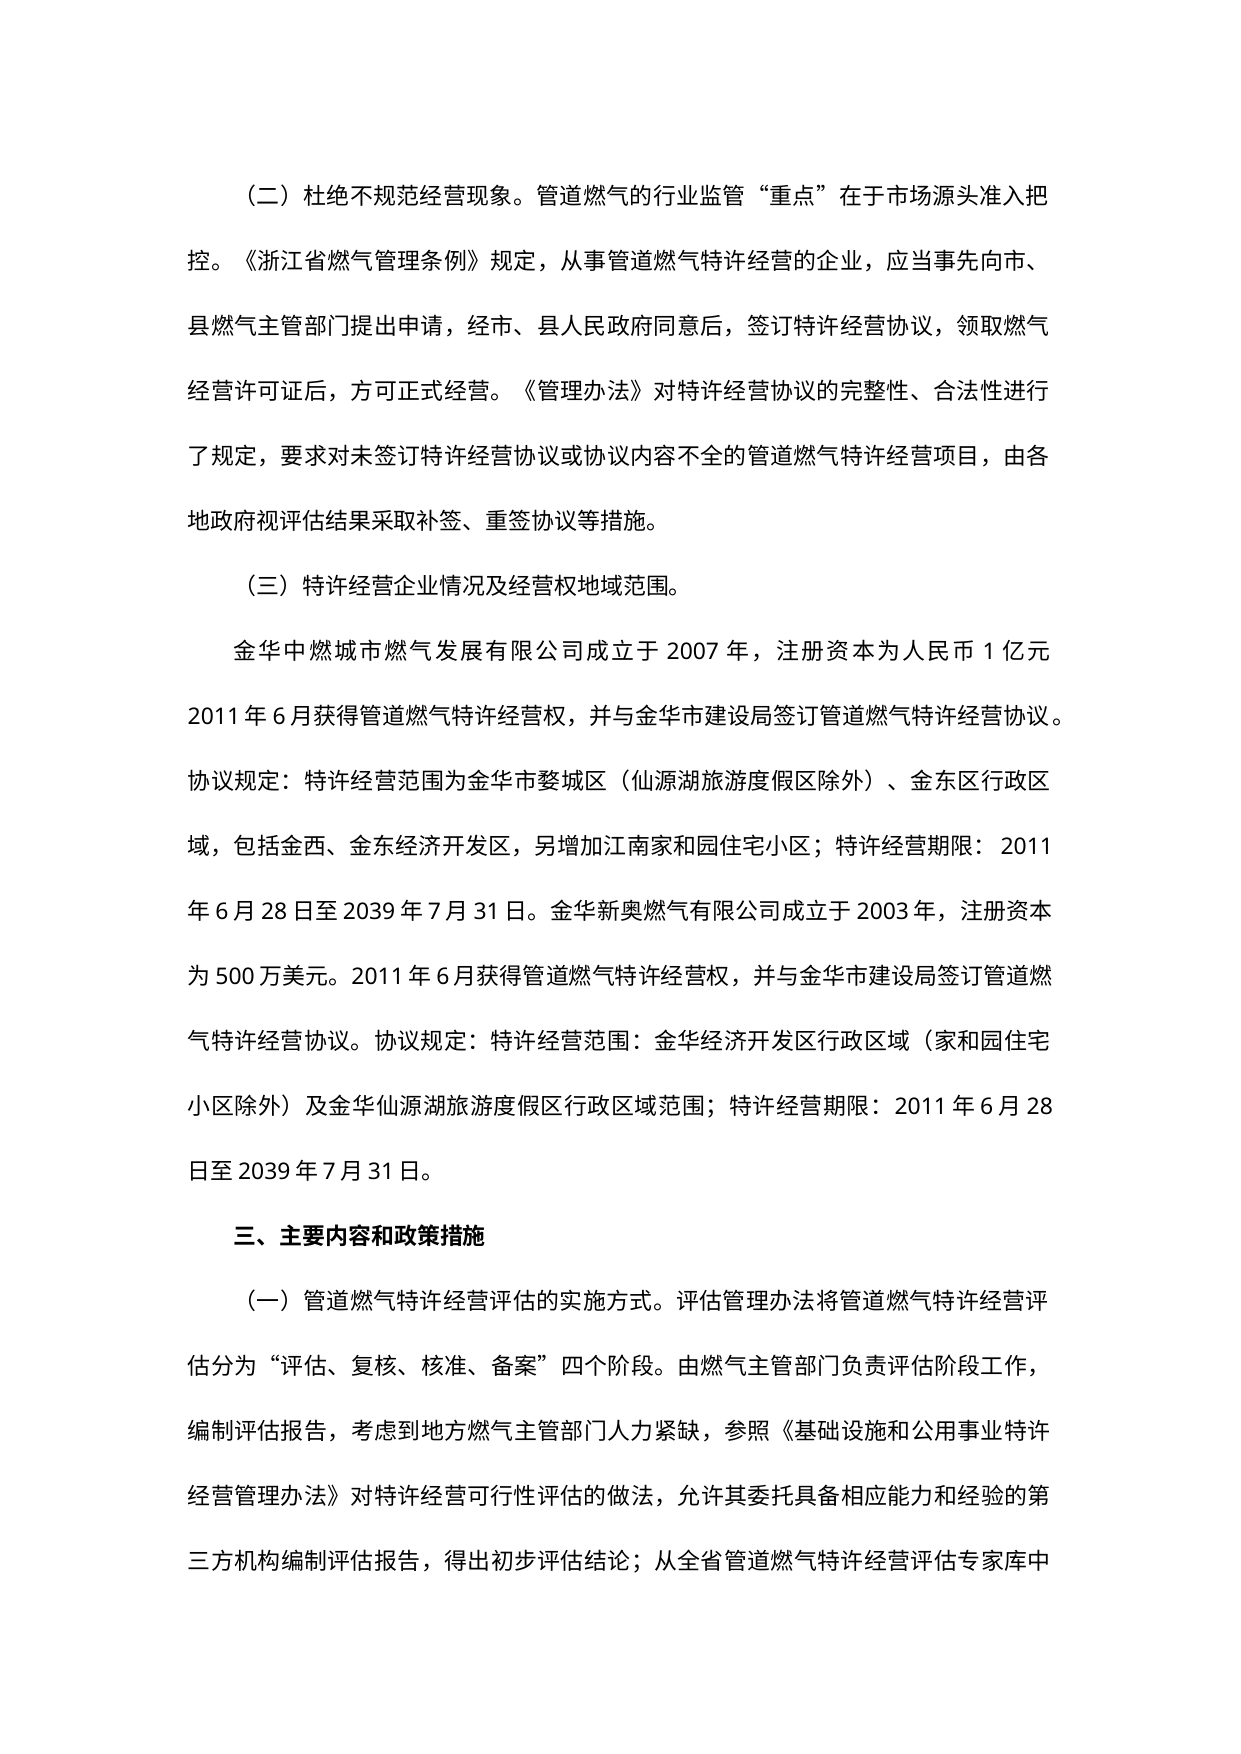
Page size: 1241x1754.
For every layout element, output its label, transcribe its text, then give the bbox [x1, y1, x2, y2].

text （二）杜绝不规范经营现象。管道燃气的行业监管“重点”在于市场源头准入把控。《浙江省燃气管理条例》规定，从事管道燃气特许经营的企业，应当事先向市、县燃气主管部门提出申请，经市、县人民政府同意后，签订特许经营协议，领取燃气经营许可证后，方可正式经营。《管理办法》对特许经营协议的完整性、合法性进行了规定，要求对未签订特许经营协议或协议内容不全的管道燃气特许经营项目，由各地政府视评估结果采取补签、重签协议等措施。 [187, 162, 1053, 552]
text （三）特许经营企业情况及经营权地域范围。 [187, 552, 1053, 617]
text 金华中燃城市燃气发展有限公司成立于2007年，注册资本为人民币1亿元。2011年6月获得管道燃气特许经营权，并与金华市建设局签订管道燃气特许经营协议。协议规定：特许经营范围为金华市婺城区（仙源湖旅游度假区除外）、金东区行政区域，包括金西、金东经济开发区，另增加江南家和园住宅小区；特许经营期限：2011年6月28日至2039年7月31日。金华新奥燃气有限公司成立于2003年，注册资本为500万美元。2011年6月获得管道燃气特许经营权，并与金华市建设局签订管道燃气特许经营协议。协议规定：特许经营范围：金华经济开发区行政区域（家和园住宅小区除外）及金华仙源湖旅游度假区行政区域范围；特许经营期限：2011年6月28日至2039年7月31日。 [187, 617, 1053, 1202]
text 三、主要内容和政策措施 [187, 1202, 1053, 1267]
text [187, 1267, 1053, 1592]
